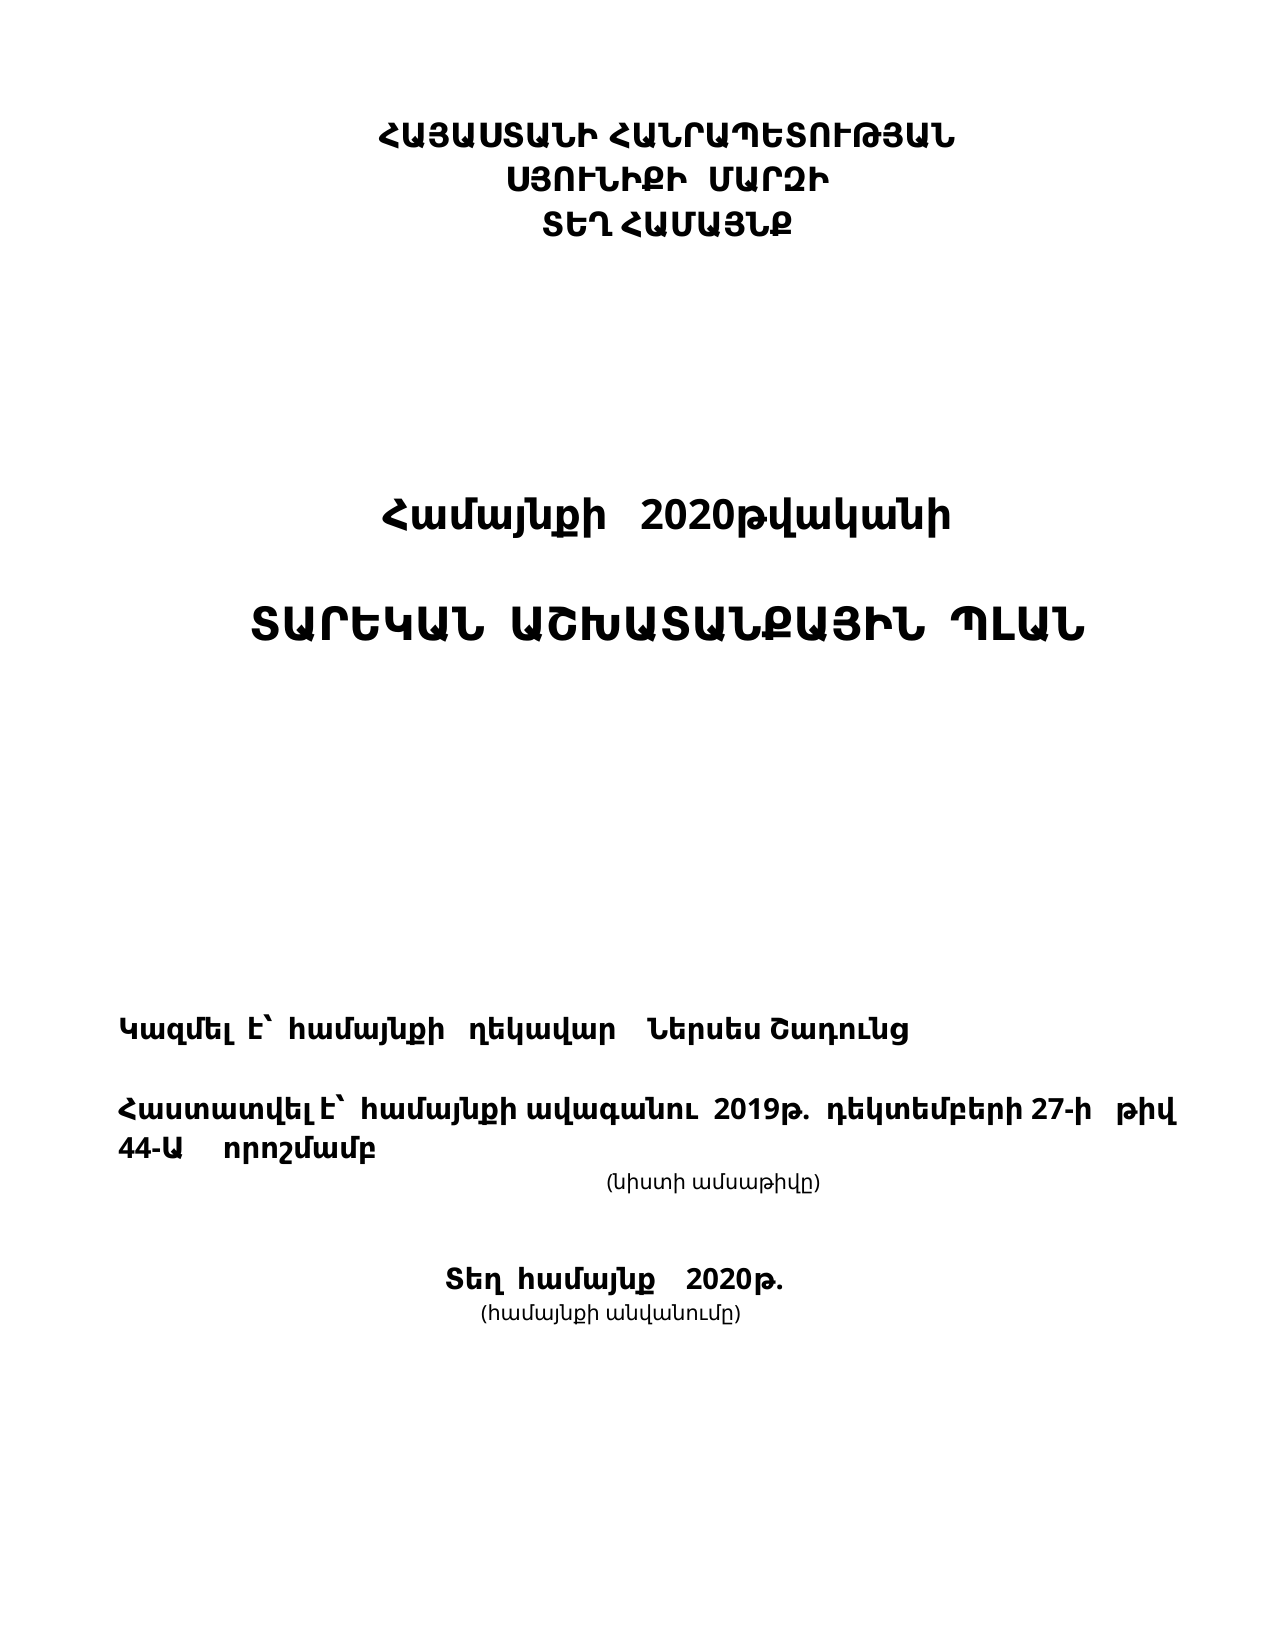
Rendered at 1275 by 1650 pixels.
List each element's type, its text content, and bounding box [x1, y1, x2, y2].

text ՏԵՂ ՀԱՄԱՅՆՔ [118, 201, 1216, 246]
title Տեղ համայնք 2020թ. [118, 1258, 1216, 1298]
text ՏԱՐԵԿԱՆ ԱՇԽԱՏԱՆՔԱՅԻՆ ՊԼԱՆ [118, 598, 1216, 651]
text Հաստատվել է՝ համայնքի ավագանու 2019թ. դեկտեմբերի 27-ի թիվ 44-Ա որոշմամբ [118, 1088, 1216, 1167]
text (նիստի ամսաթիվը) [118, 1167, 1216, 1196]
text (համայնքի անվանումը) [118, 1298, 1216, 1326]
text ՀԱՅԱՍՏԱՆԻ ՀԱՆՐԱՊԵՏՈՒԹՅԱՆ [118, 117, 1216, 156]
text Կազմել է՝ համայնքի ղեկավար Ներսես Շադունց [118, 1008, 1216, 1048]
text Համայնքի 2020թվականի [118, 484, 1216, 541]
text ՍՅՈՒՆԻՔԻ ՄԱՐԶԻ [118, 156, 1216, 201]
